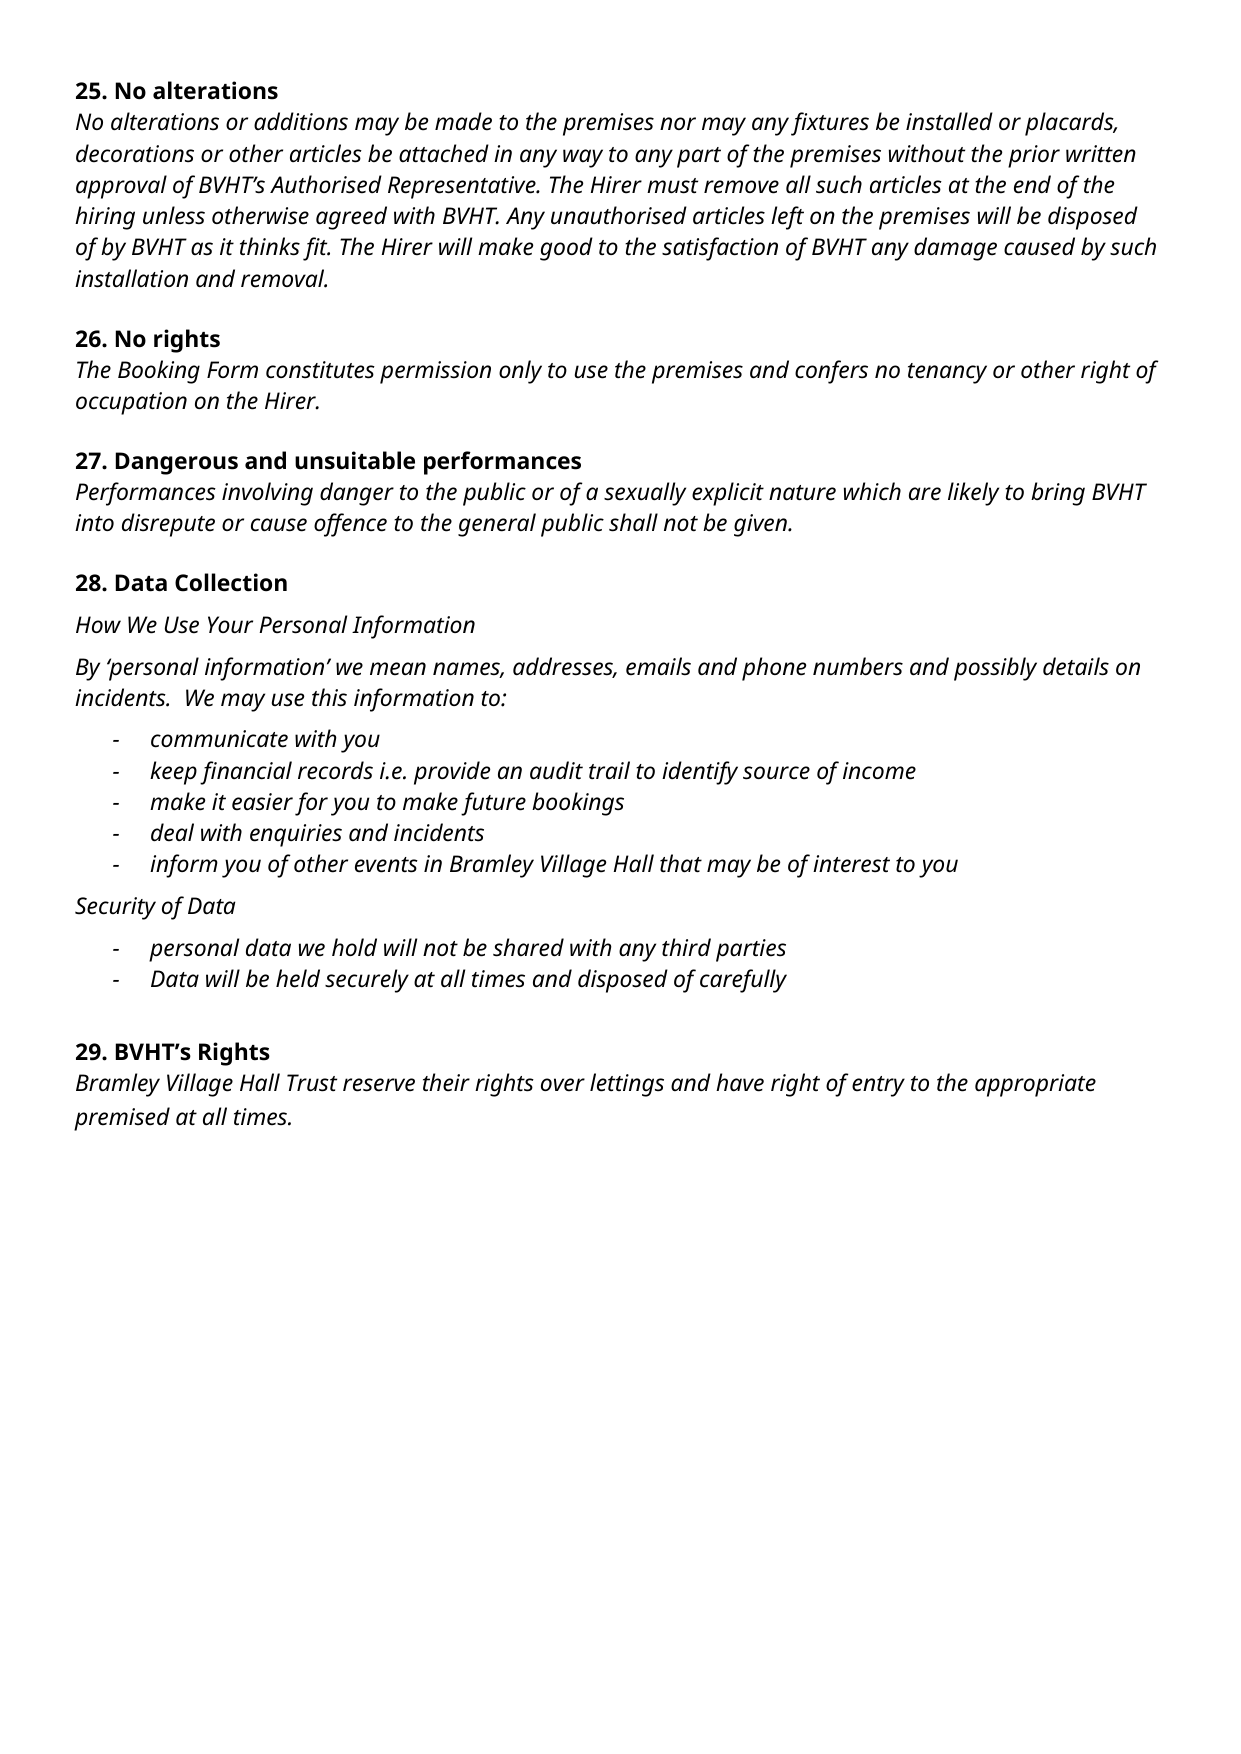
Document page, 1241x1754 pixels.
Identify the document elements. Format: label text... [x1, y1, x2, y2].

text No alterations or additions may be made to the premises nor may any fixtures be installed or placards, decorations or other articles be attached in any way to any part of the premises without the prior written approval of BVHT’s Authorised Representative. The Hirer must remove all such articles at the end of the hiring unless otherwise agreed with BVHT. Any unauthorised articles left on the premises will be disposed of by BVHT as it thinks fit. The Hirer will make good to the satisfaction of BVHT any damage caused by such installation and removal. [75, 106, 1165, 322]
text Bramley Village Hall Trust reserve their rights over lettings and have right of entry to the appropriate premised at all times. [75, 1067, 1165, 1132]
list personal data we hold will not be shared with any third parties [112, 932, 1165, 963]
list keep financial records i.e. provide an audit trail to identify source of income [112, 755, 1165, 786]
text 27. Dangerous and unsuitable performances [75, 445, 1165, 476]
text Security of Data [75, 890, 1165, 921]
list communicate with you [112, 723, 1165, 755]
text How We Use Your Personal Information [75, 609, 1165, 640]
text 29. BVHT’s Rights [75, 1036, 1165, 1067]
text 28. Data Collection [75, 567, 1165, 598]
text 26. No rights [75, 322, 1165, 354]
text The Booking Form constitutes permission only to use the premises and confers no tenancy or other right of occupation on the Hirer. [75, 354, 1165, 416]
text Performances involving danger to the public or of a sexually explicit nature which are likely to bring BVHT into disrepute or cause offence to the general public shall not be given. [75, 476, 1165, 567]
text 25. No alterations [75, 75, 1165, 106]
list deal with enquiries and incidents [112, 817, 1165, 848]
text By ‘personal information’ we mean names, addresses, emails and phone numbers and possibly details on incidents. We may use this information to: [75, 651, 1165, 713]
list inform you of other events in Bramley Village Hall that may be of interest to you [112, 848, 1165, 880]
list make it easier for you to make future bookings [112, 786, 1165, 817]
list Data will be held securely at all times and disposed of carefully [112, 963, 1165, 994]
